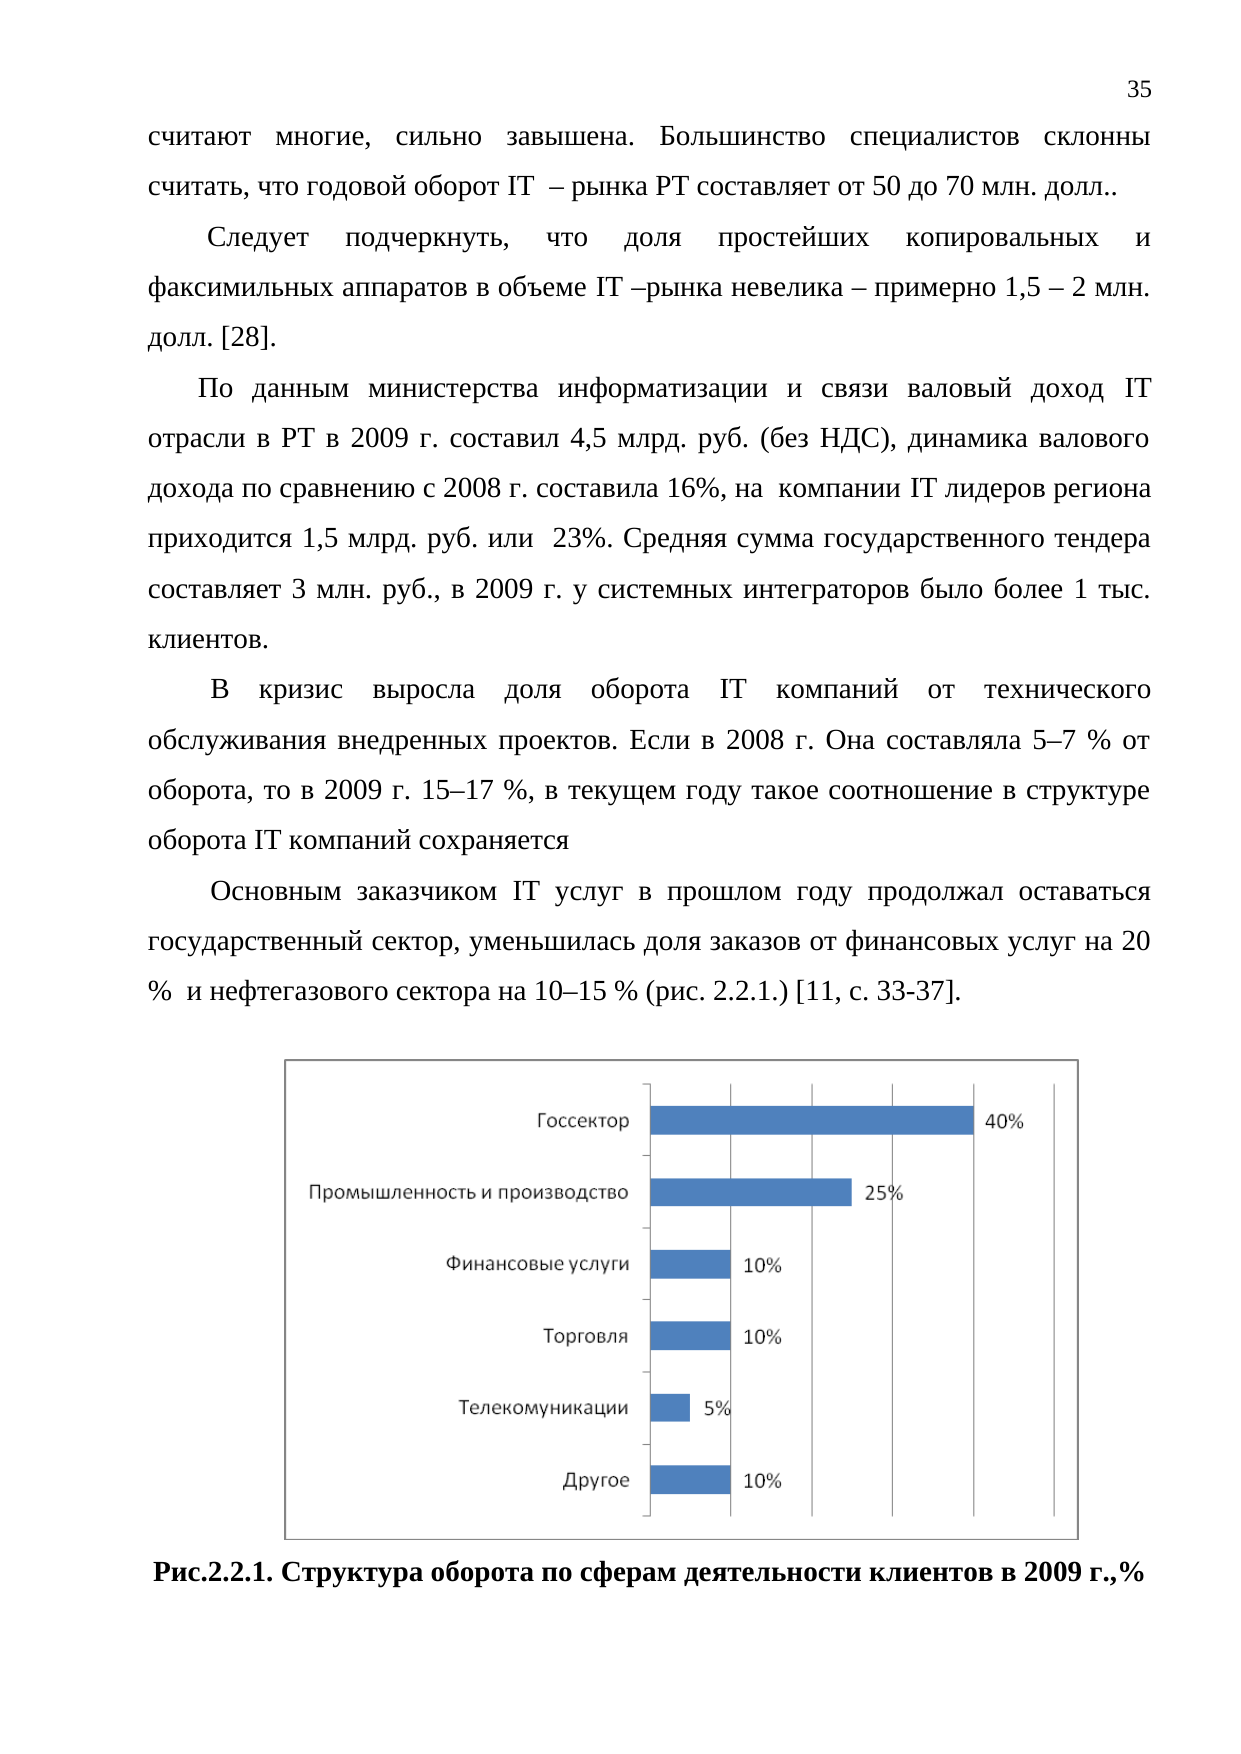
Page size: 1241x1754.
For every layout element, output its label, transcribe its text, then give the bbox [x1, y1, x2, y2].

picture [283, 1059, 1079, 1540]
text Рис.2.2.1. Структура оборота по сферам деятельности клиентов в .,% [148, 1554, 1152, 1587]
text По данным министерства информатизации и связи валовый доход IT отрасли в РТ в . составил 4,5 млрд. руб. (без НДС), динамика валового дохода по сравнению с . составила 16%, на компании IT лидеров региона приходится 1,5 млрд. руб. или 23%. Средняя сумма государственного тендера составляет 3 млн. руб., в . у системных интеграторов было более 1 тыс. клиентов. [148, 370, 1152, 655]
text Следует подчеркнуть, что доля простейших копировальных и факсимильных аппаратов в объеме IT –рынка невелика – примерно 1,5 – 2 млн. долл. [28]. [148, 219, 1152, 353]
text В кризис выросла доля оборота IT компаний от технического обслуживания внедренных проектов. Если в . Она составляла 5–7 % от оборота, то в . 15–17 %, в текущем году такое соотношение в структуре оборота IT компаний сохраняется [148, 672, 1152, 856]
text Основным заказчиком IT услуг в прошлом году продолжал оставаться государственный сектор, уменьшилась доля заказов от финансовых услуг на 20 % и нефтегазового сектора на 10–15 % (рис. 2.2.1.) [11, с. 33-37]. [148, 873, 1152, 1007]
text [148, 118, 1152, 202]
